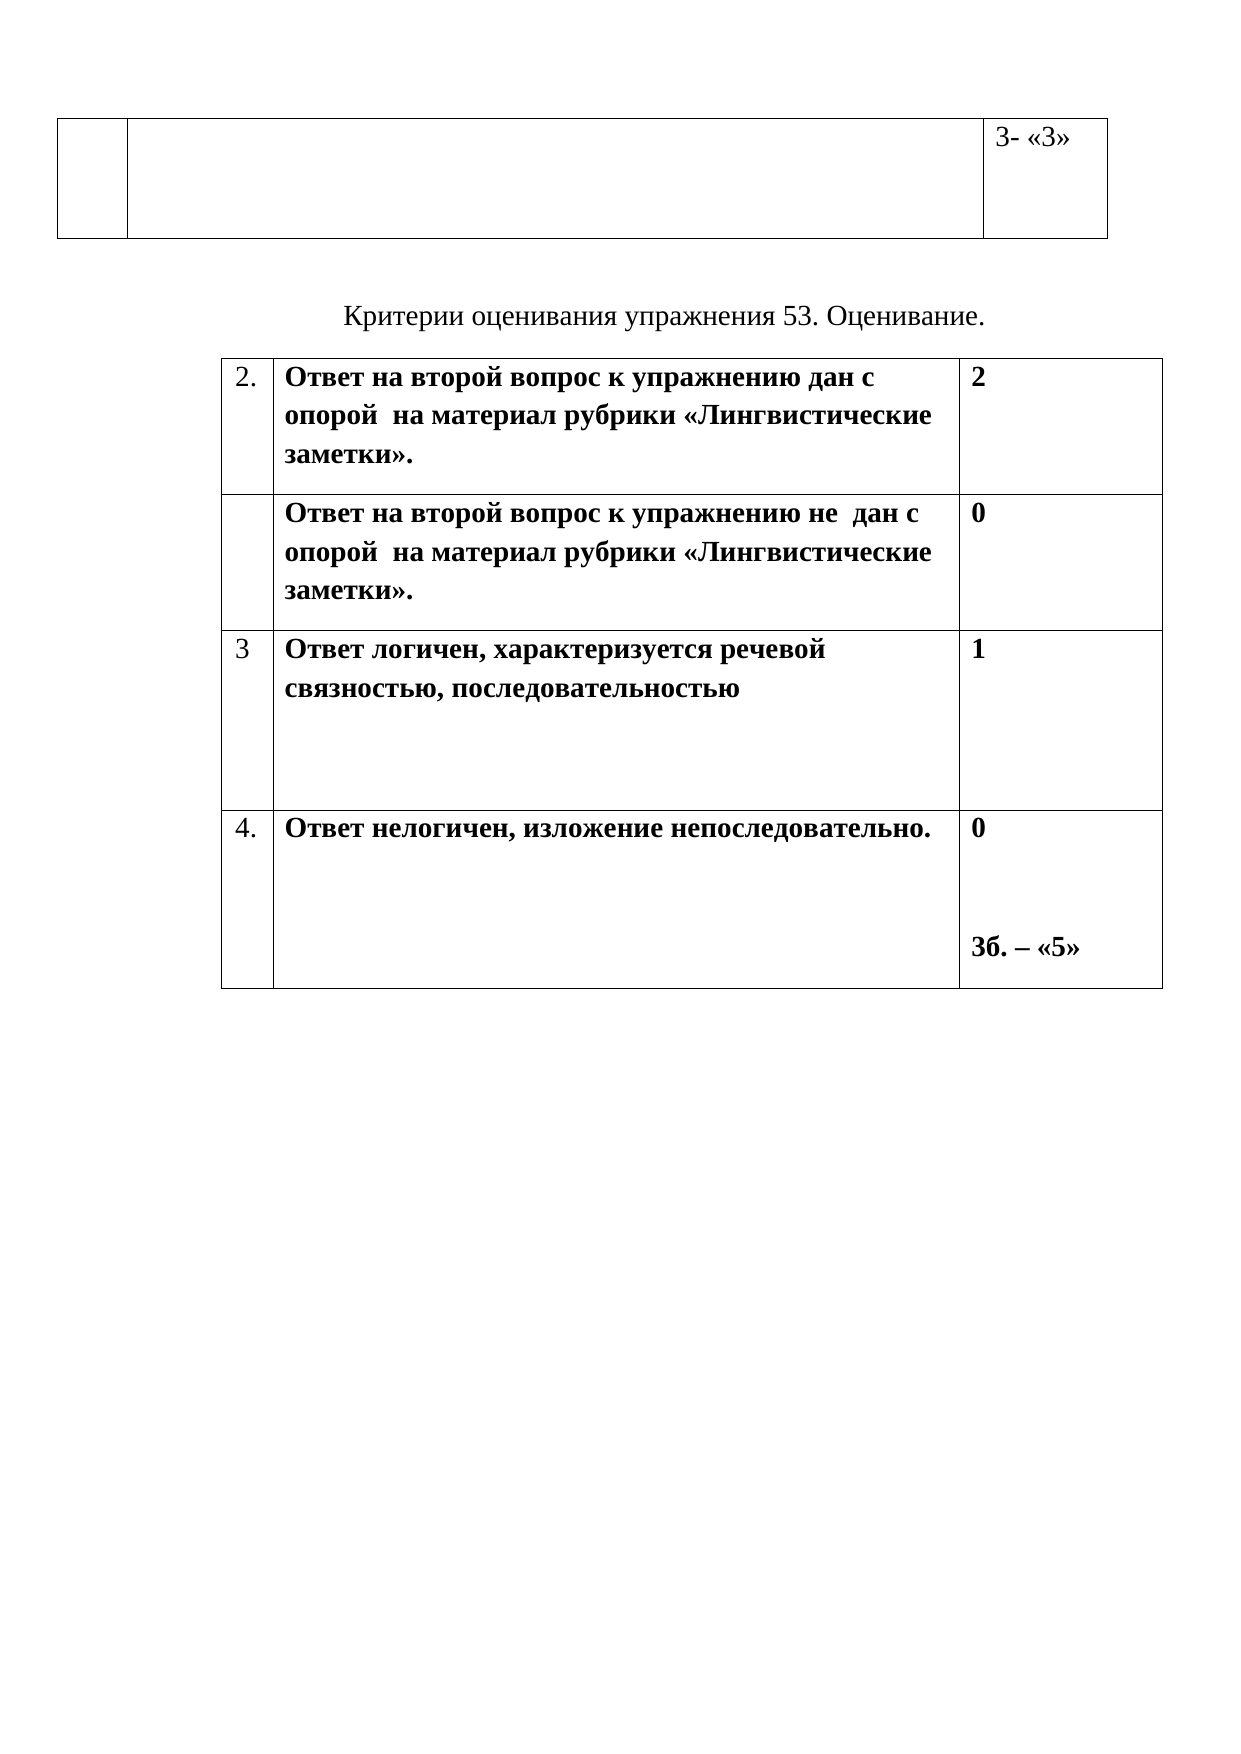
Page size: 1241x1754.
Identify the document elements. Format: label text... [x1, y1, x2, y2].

table_cell 3 [222, 631, 273, 809]
table_header 2 [960, 359, 1162, 494]
table_cell 0 [960, 495, 1162, 630]
table_cell Ответ логичен, характеризуется речевой связностью, последовательностью [274, 631, 959, 809]
table_cell 4. [222, 811, 273, 988]
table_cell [984, 119, 1107, 238]
table_header 2. [222, 359, 273, 494]
table_cell 0 3б. – «5» [960, 811, 1162, 988]
table_cell Ответ на второй вопрос к упражнению не дан с опорой на материал рубрики «Лингвистические заметки». [274, 495, 959, 630]
table_header Ответ на второй вопрос к упражнению дан с опорой на материал рубрики «Лингвистические заметки». [274, 359, 959, 494]
table_cell [128, 119, 983, 238]
table_cell [58, 119, 127, 238]
text Критерии оценивания упражнения 53. Оценивание. [177, 298, 1152, 332]
table_cell [222, 495, 273, 630]
table_cell Ответ нелогичен, изложение непоследовательно. [274, 811, 959, 988]
table_cell 1 [960, 631, 1162, 809]
